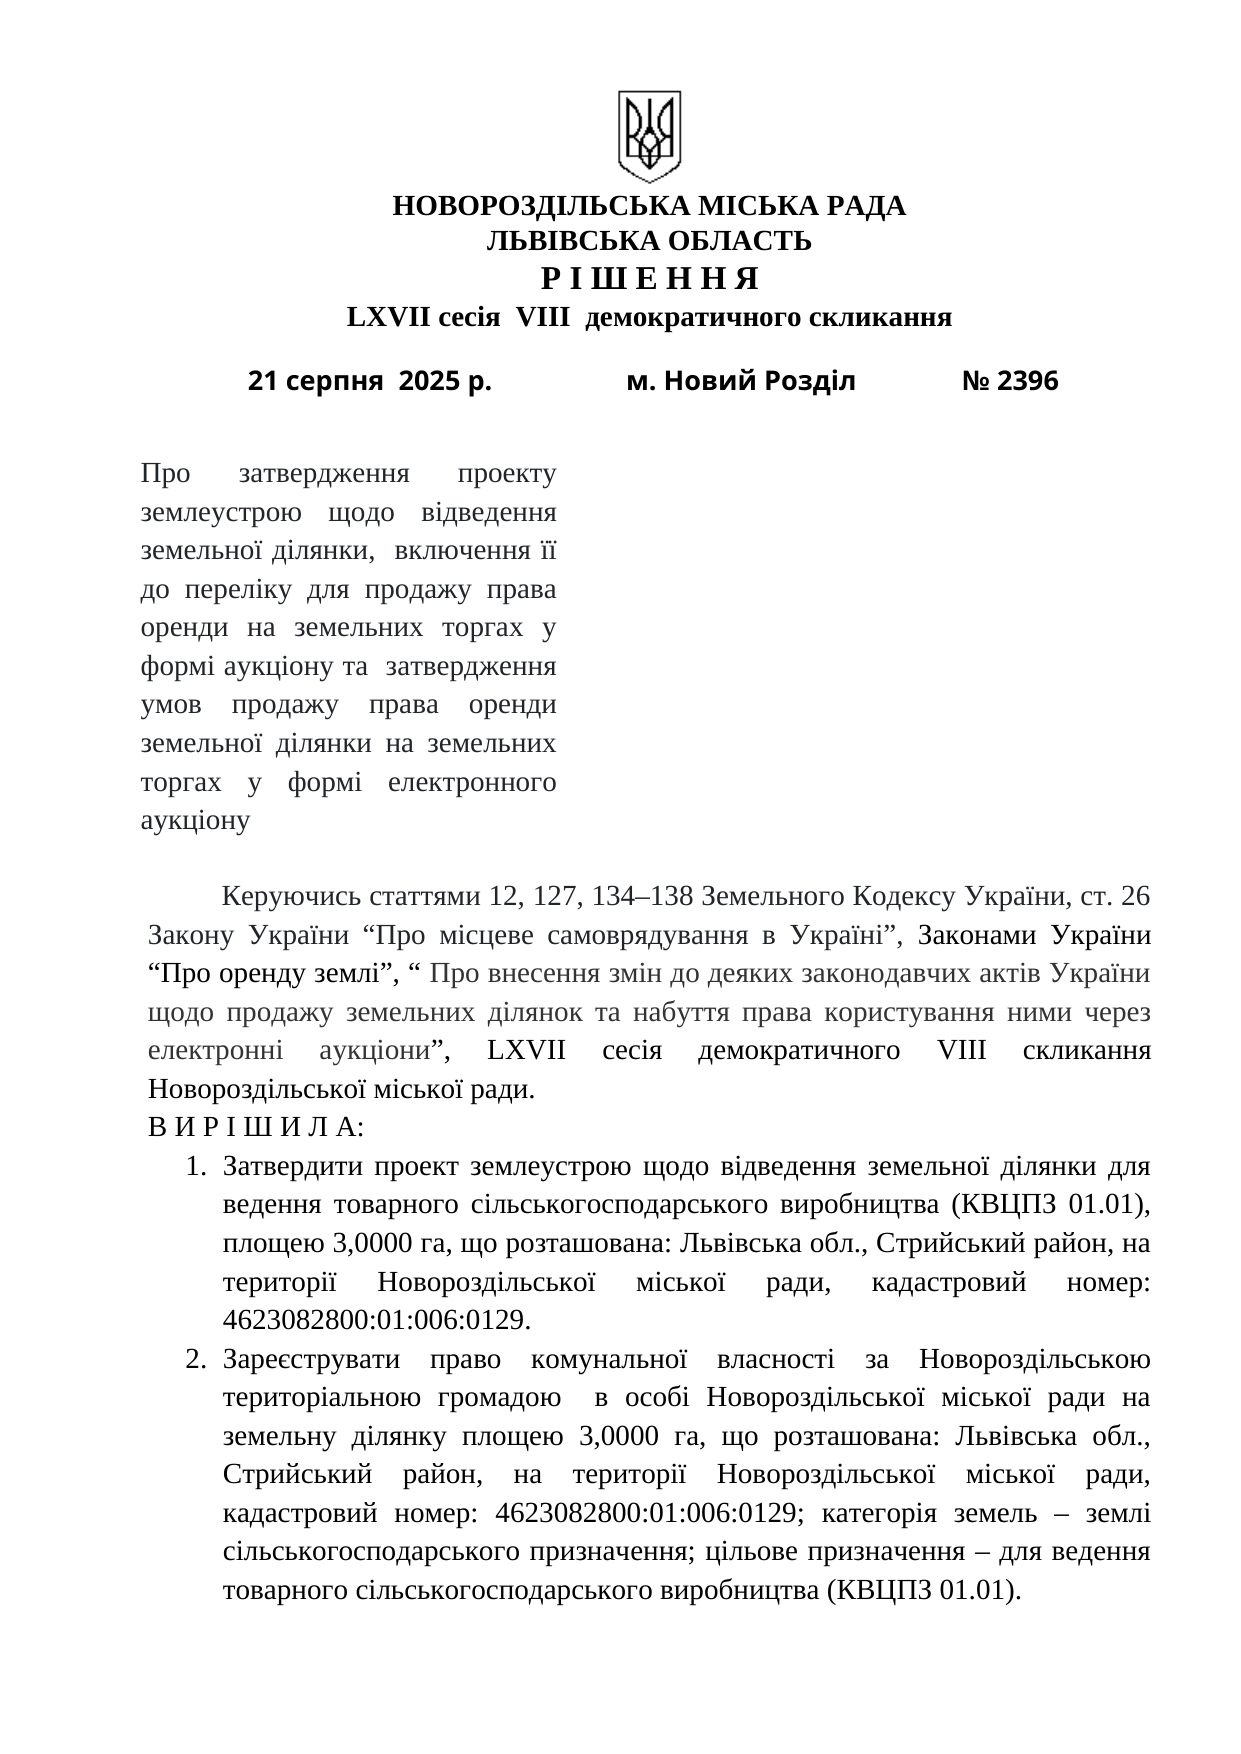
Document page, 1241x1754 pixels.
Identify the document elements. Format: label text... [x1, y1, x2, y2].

table_header Про затвердження проекту землеустрою щодо відведення земельної ділянки, включення її до переліку для продажу права оренди на земельних торгах у формі аукціону та затвердження умов продажу права оренди земельної ділянки на земельних торгах у формі електронного аукціону [140, 417, 1159, 840]
text В И Р І Ш И Л А: [148, 1109, 1152, 1143]
picture [556, 88, 744, 187]
text Р І Ш Е Н Н Я [148, 258, 1152, 297]
list Затвердити проект землеустрою щодо відведення земельної ділянки для ведення товарного сільськогосподарського виробництва (КВЦПЗ 01.01), площею 3,0000 га, що розташована: Львівська обл., Стрийський район, на території Новороздільської міської ради, кадастровий номер: 4623082800:01:006:0129. [185, 1148, 1152, 1336]
list Зареєструвати право комунальної власності за Новороздільською територіальною громадою в особі Новороздільської міської ради на земельну ділянку площею 3,0000 га, що розташована: Львівська обл., Стрийський район, на території Новороздільської міської ради, кадастровий номер: 4623082800:01:006:0129; категорія земель – землі сільськогосподарського призначення; цільове призначення – для ведення товарного сільськогосподарського виробництва (КВЦПЗ 01.01). [185, 1341, 1152, 1606]
text ЛЬВІВСЬКА ОБЛАСТЬ [148, 223, 1152, 257]
text LХVII сесія VIII демократичного скликання [148, 299, 1152, 332]
text Керуючись статтями 12, 127, 134–138 Земельного Кодексу України, ст. 26 Закону України “Про місцеве самоврядування в Україні”, Законами України “Про оренду землі”, “ Про внесення змін до деяких законодавчих актів України щодо продажу земельних ділянок та набуття права користування ними через електронні аукціони”, LXVII сесія демократичного VІІІ скликання Новороздільської міської ради. [148, 1027, 1152, 1104]
text Керуючись статтями 12, 127, 134–138 Земельного Кодексу України, ст. 26 Закону України “Про місцеве самоврядування в Україні”, Законами України “Про оренду землі”, “ Про внесення змін до деяких законодавчих актів України щодо продажу земельних ділянок та набуття права користування ними через електронні аукціони”, LXVII сесія демократичного VІІІ скликання Новороздільської міської ради. [148, 878, 1152, 994]
text 21 серпня 2025 р. м. Новий Розділ № 2396 [177, 362, 1137, 398]
text НОВОРОЗДІЛЬСЬКА МІСЬКА РАДА [148, 188, 1152, 222]
